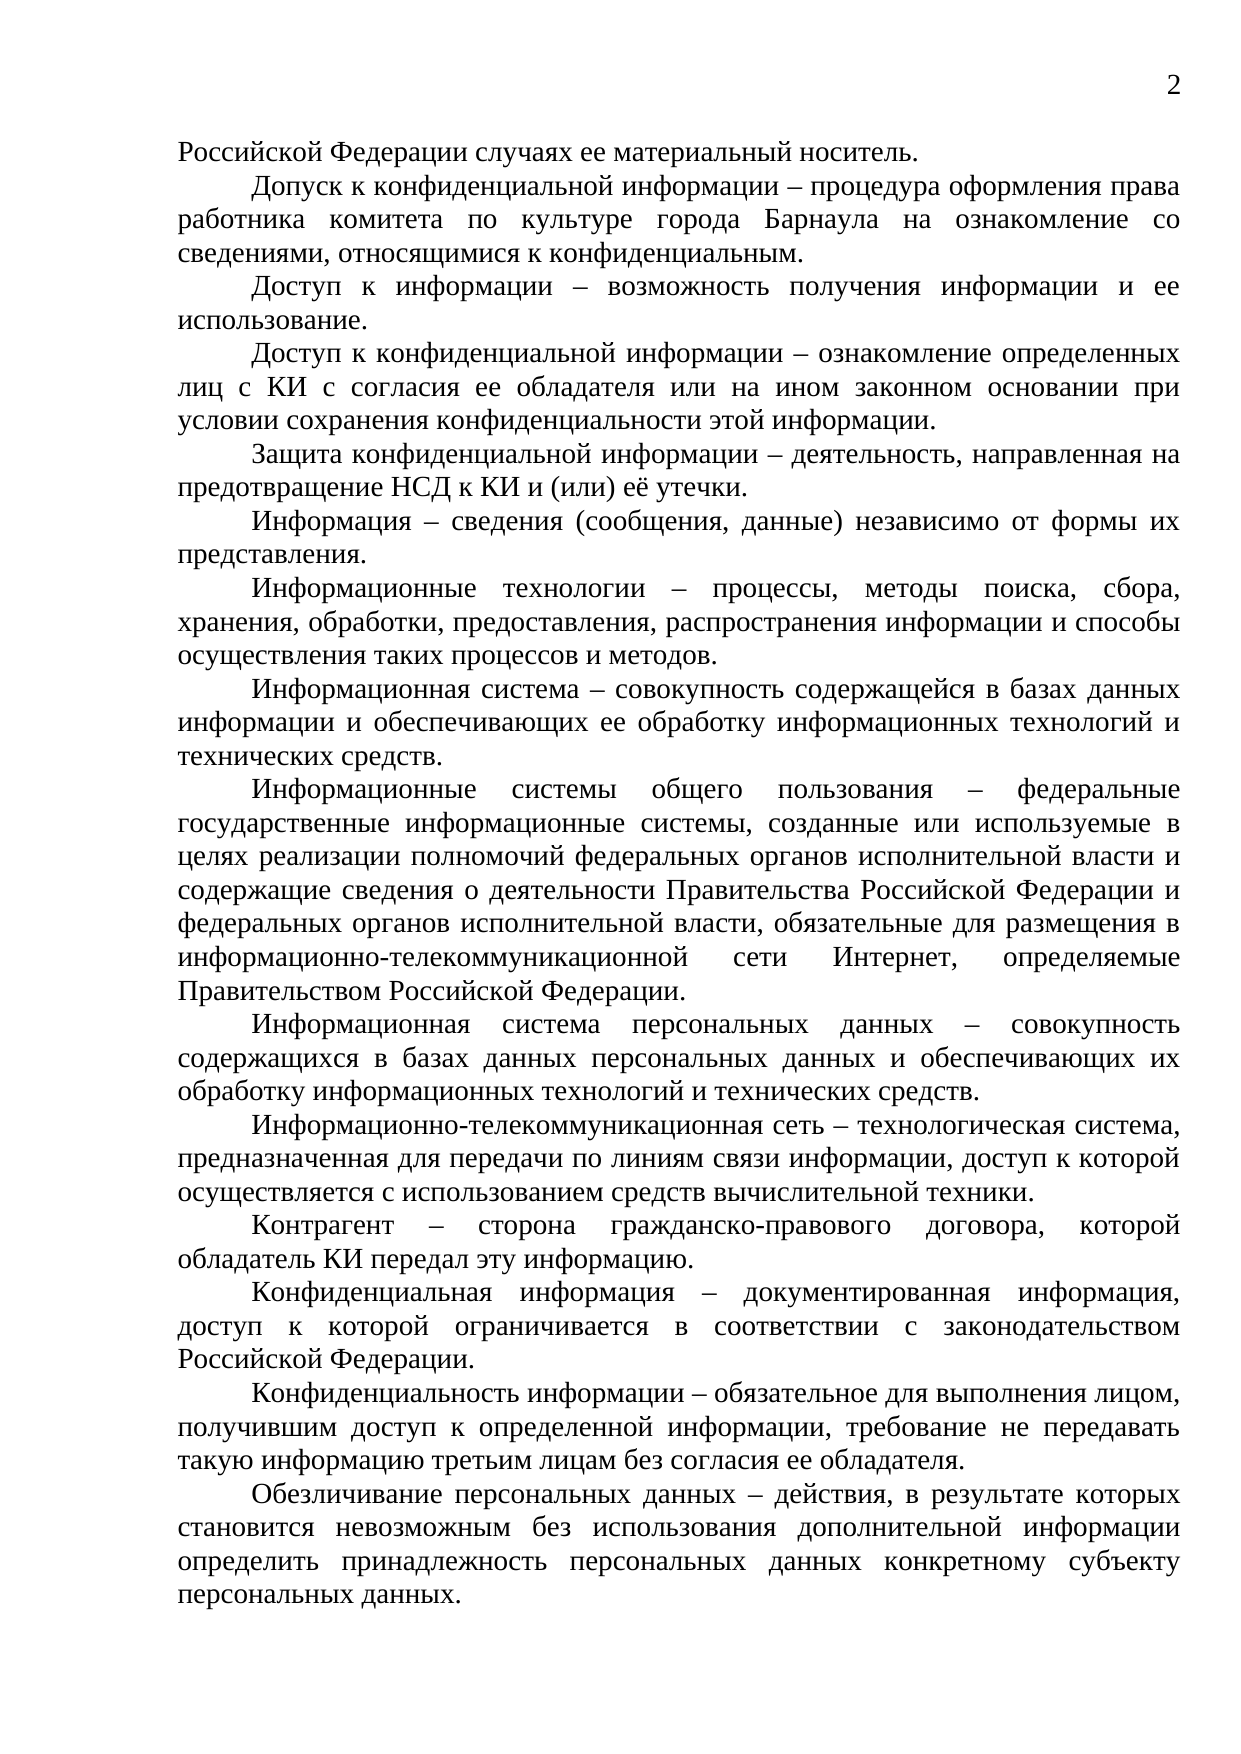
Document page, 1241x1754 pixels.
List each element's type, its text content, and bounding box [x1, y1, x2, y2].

text Допуск к конфиденциальной информации – процедура оформления права работника комитета по культуре города Барнаула на ознакомление со сведениями, относящимися к конфиденциальным. [177, 168, 1181, 268]
text Доступ к информации – возможность получения информации и ее использование. [177, 268, 1181, 335]
text Информационная система – совокупность содержащейся в базах данных информации и обеспечивающих ее обработку информационных технологий и технических средств. [177, 671, 1181, 771]
text Контрагент – сторона гражданско-правового договора, которой обладатель КИ передал эту информацию. [177, 1207, 1181, 1274]
text Обезличивание персональных данных – действия, в результате которых становится невозможным без использования дополнительной информации определить принадлежность персональных данных конкретному субъекту персональных данных. [177, 1476, 1181, 1610]
text Информация – сведения (сообщения, данные) независимо от формы их представления. [177, 503, 1181, 570]
text Защита конфиденциальной информации – деятельность, направленная на предотвращение НСД к КИ и (или) её утечки. [177, 436, 1181, 503]
text Информационно-телекоммуникационная сеть – технологическая система, предназначенная для передачи по линиям связи информации, доступ к которой осуществляется с использованием средств вычислительной техники. [177, 1107, 1181, 1207]
text Информационные системы общего пользования – федеральные государственные информационные системы, созданные или используемые в целях реализации полномочий федеральных органов исполнительной власти и содержащие сведения о деятельности Правительства Российской Федерации и федеральных органов исполнительной власти, обязательные для размещения в информационно-телекоммуникационной сети Интернет, определяемые Правительством Российской Федерации. [177, 771, 1181, 1006]
text Информационные технологии – процессы, методы поиска, сбора, хранения, обработки, предоставления, распространения информации и способы осуществления таких процессов и методов. [177, 570, 1181, 671]
text Конфиденциальность информации – обязательное для выполнения лицом, получившим доступ к определенной информации, требование не передавать такую информацию третьим лицам без согласия ее обладателя. [177, 1375, 1181, 1476]
text Информационная система персональных данных – совокупность содержащихся в базах данных персональных данных и обеспечивающих их обработку информационных технологий и технических средств. [177, 1006, 1181, 1107]
text Конфиденциальная информация – документированная информация, доступ к которой ограничивается в соответствии с законодательством Российской Федерации. [177, 1274, 1181, 1375]
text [177, 134, 1181, 168]
text Доступ к конфиденциальной информации – ознакомление определенных лиц с КИ с согласия ее обладателя или на ином законном основании при условии сохранения конфиденциальности этой информации. [177, 335, 1181, 436]
